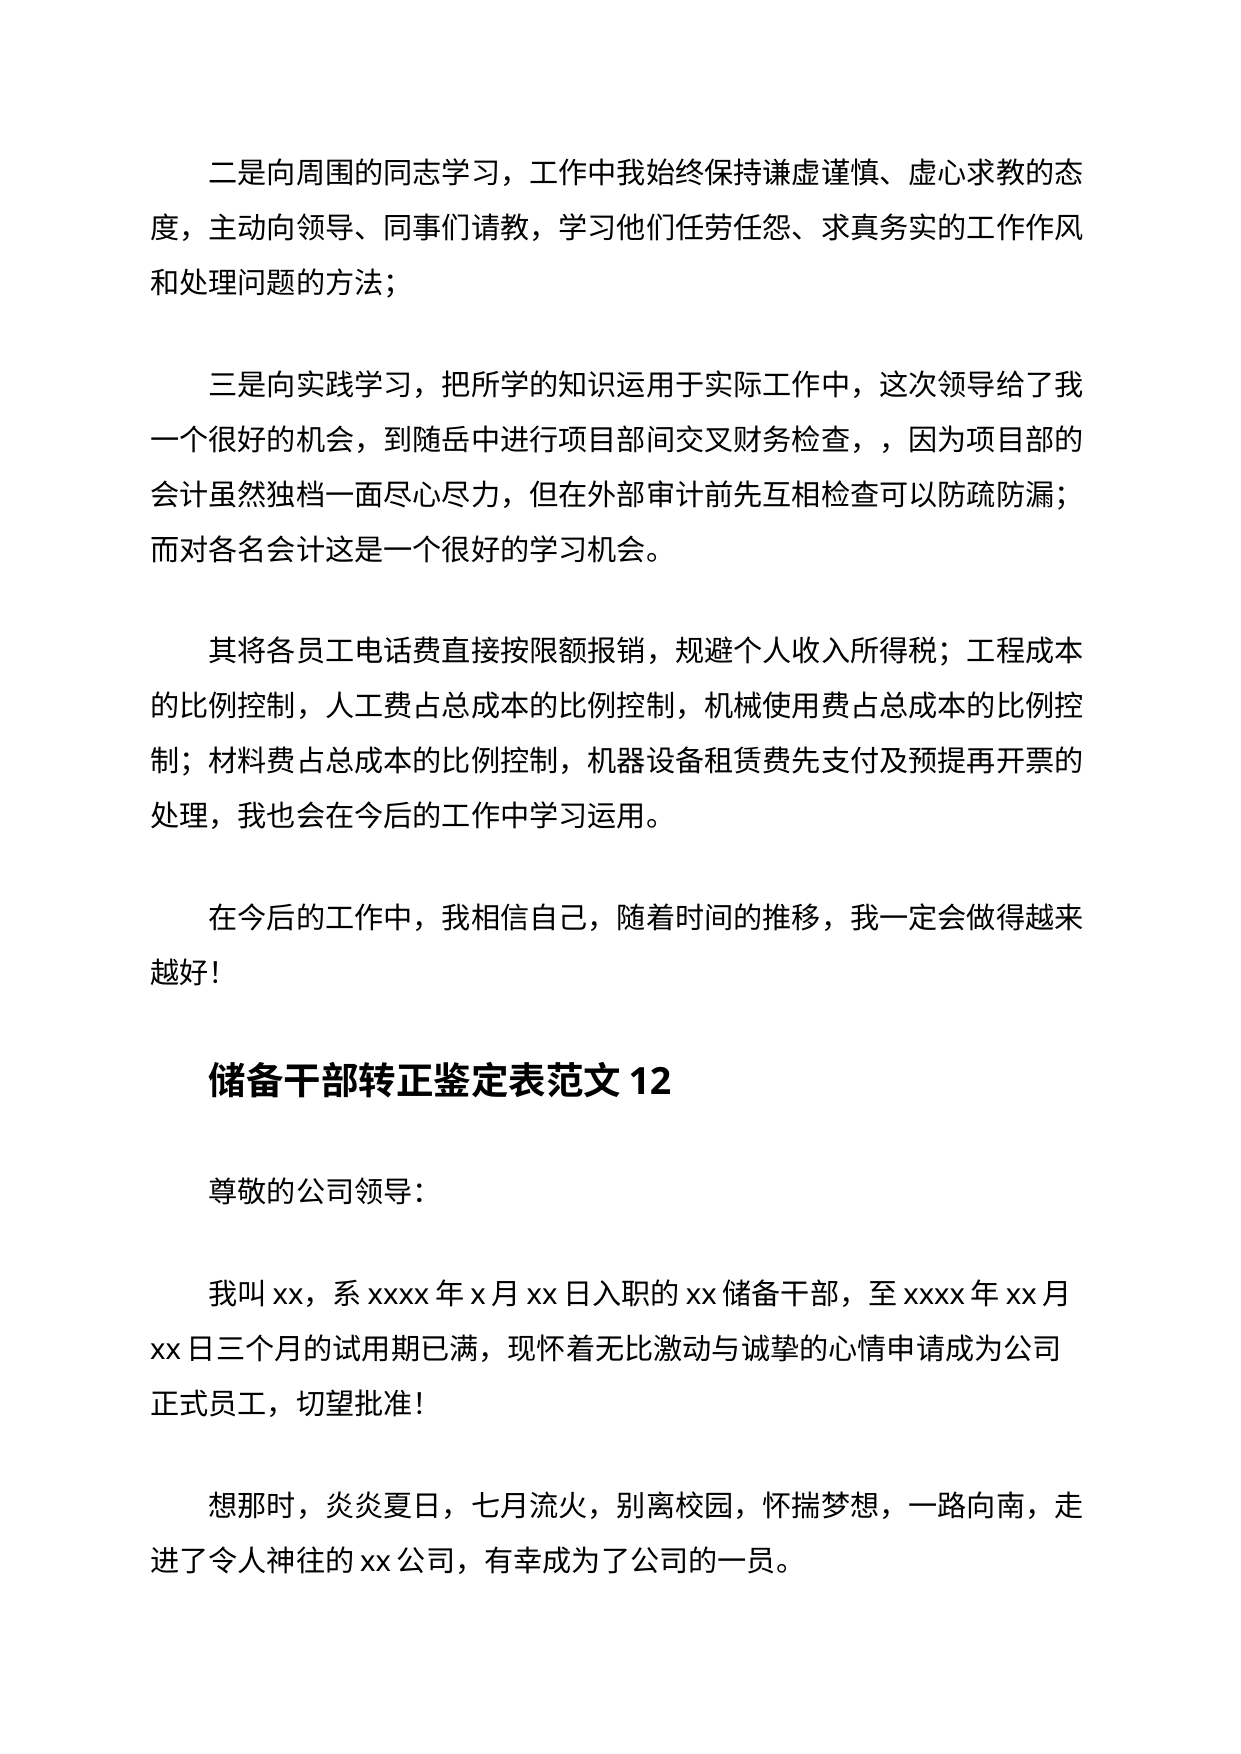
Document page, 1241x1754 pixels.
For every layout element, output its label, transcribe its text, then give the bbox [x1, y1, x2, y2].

text 二是向周围的同志学习，工作中我始终保持谦虚谨慎、虚心求教的态度，主动向领导、同事们请教，学习他们任劳任怨、求真务实的工作作风和处理问题的方法； [150, 150, 1090, 302]
text 在今后的工作中，我相信自己，随着时间的推移，我一定会做得越来越好！ [150, 894, 1090, 992]
text 三是向实践学习，把所学的知识运用于实际工作中，这次领导给了我一个很好的机会，到随岳中进行项目部间交叉财务检查，，因为项目部的会计虽然独档一面尽心尽力，但在外部审计前先互相检查可以防疏防漏；而对各名会计这是一个很好的学习机会。 [150, 362, 1090, 568]
text 其将各员工电话费直接按限额报销，规避个人收入所得税；工程成本的比例控制，人工费占总成本的比例控制，机械使用费占总成本的比例控制；材料费占总成本的比例控制，机器设备租赁费先支付及预提再开票的处理，我也会在今后的工作中学习运用。 [150, 628, 1090, 835]
text 储备干部转正鉴定表范文12 [150, 1051, 1090, 1106]
text 尊敬的公司领导： [150, 1169, 1090, 1211]
text 想那时，炎炎夏日，七月流火，别离校园，怀揣梦想，一路向南，走进了令人神往的xx公司，有幸成为了公司的一员。 [150, 1482, 1090, 1579]
text 我叫xx，系xxxx年x月xx日入职的xx储备干部，至xxxx年xx月xx日三个月的试用期已满，现怀着无比激动与诚挚的心情申请成为公司正式员工，切望批准！ [150, 1271, 1090, 1423]
